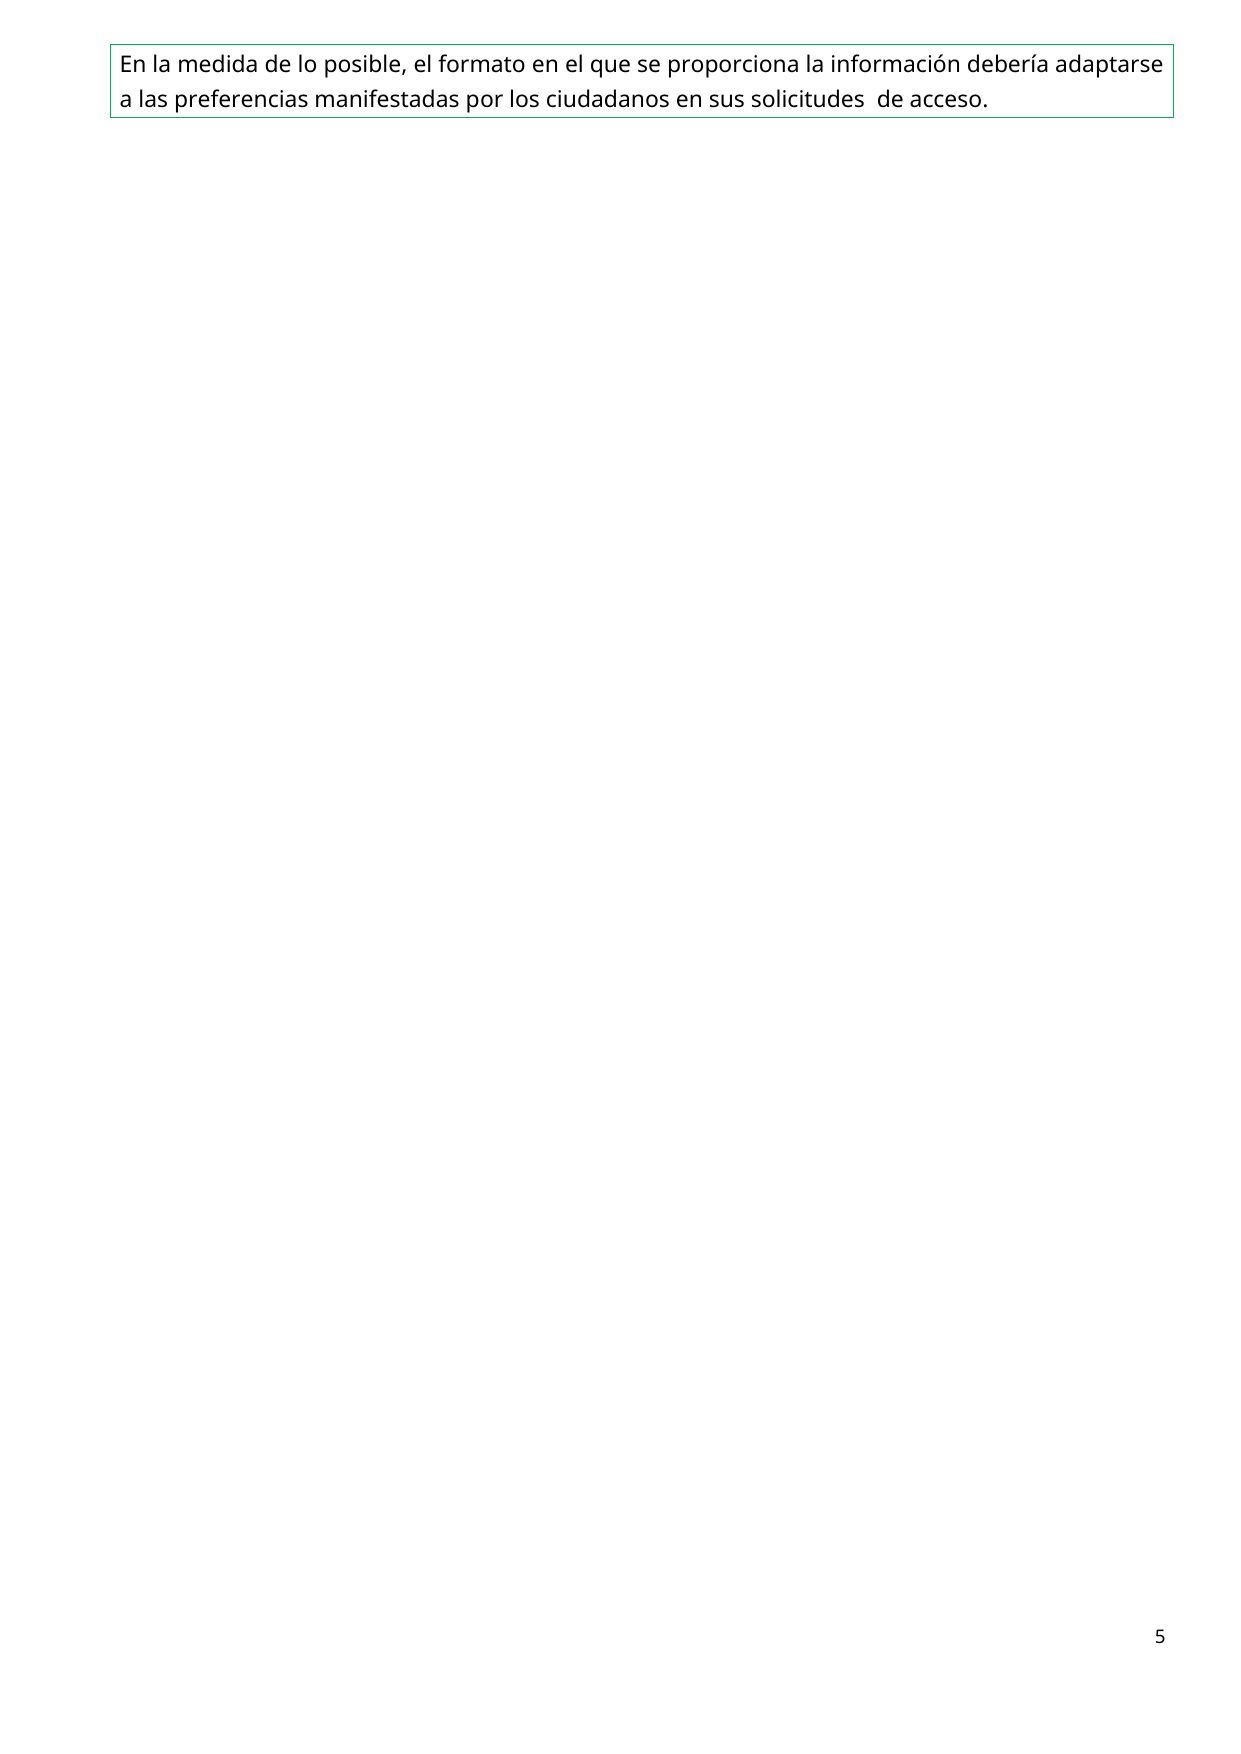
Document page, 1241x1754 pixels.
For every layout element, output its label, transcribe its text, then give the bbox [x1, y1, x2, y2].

text En la medida de lo posible, el formato en el que se proporciona la información debería adaptarse a las preferencias manifestadas por los ciudadanos en sus solicitudes de acceso. [111, 45, 1173, 117]
